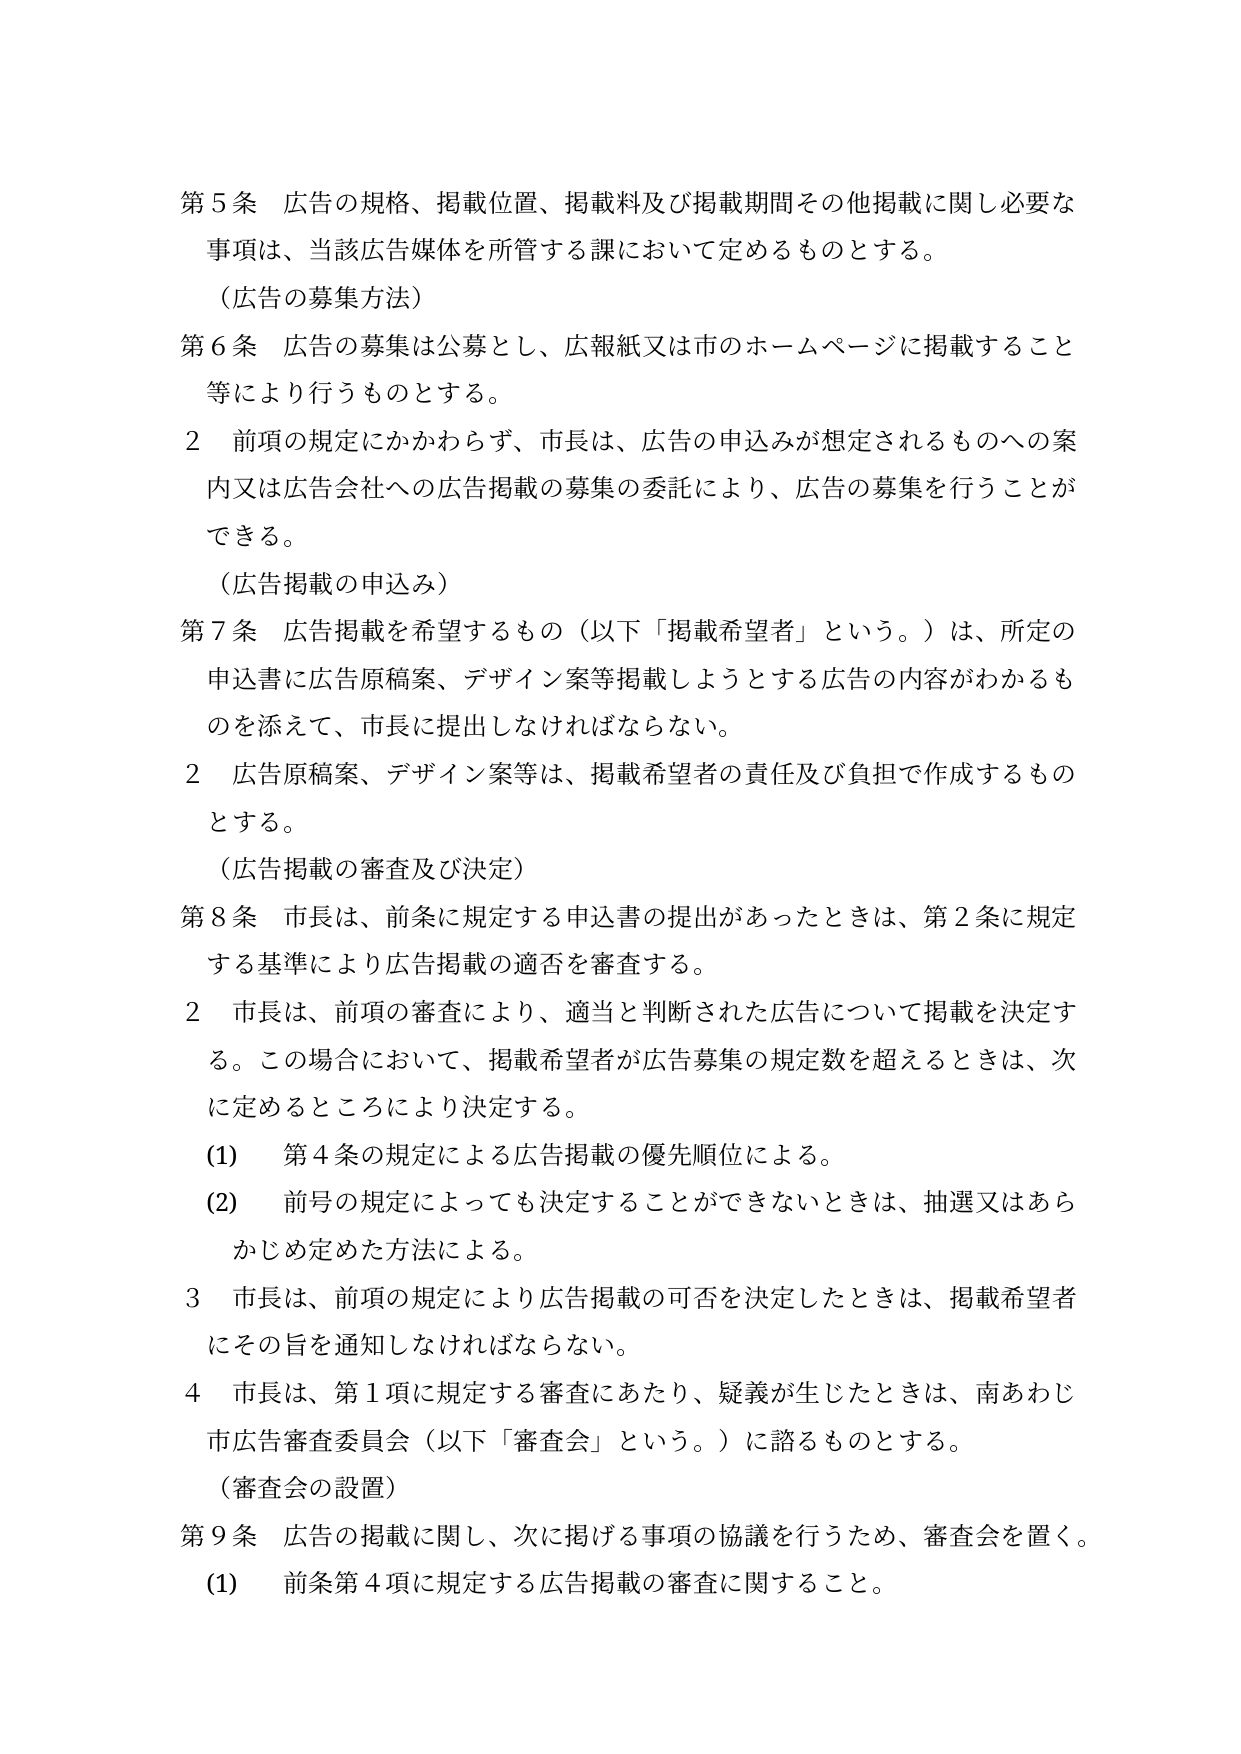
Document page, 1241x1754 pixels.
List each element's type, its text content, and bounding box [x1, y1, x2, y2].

text ２ 広告原稿案、デザイン案等は、掲載希望者の責任及び負担で作成するものとする。 [181, 749, 1077, 844]
text （広告掲載の申込み） [206, 558, 1077, 606]
text (2) 前号の規定によっても決定することができないときは、抽選又はあらかじめ定めた方法による。 [206, 1177, 1077, 1272]
text (1) 第４条の規定による広告掲載の優先順位による。 [206, 1130, 1077, 1177]
text ４ 市長は、第１項に規定する審査にあたり、疑義が生じたときは、南あわじ市広告審査委員会（以下「審査会」という。）に諮るものとする。 [181, 1368, 1077, 1463]
text 第９条 広告の掲載に関し、次に掲げる事項の協議を行うため、審査会を置く。 [181, 1511, 1077, 1558]
text 第６条 広告の募集は公募とし、広報紙又は市のホームページに掲載すること等により行うものとする。 [181, 320, 1077, 416]
text 第７条 広告掲載を希望するもの（以下「掲載希望者」という。）は、所定の申込書に広告原稿案、デザイン案等掲載しようとする広告の内容がわかるものを添えて、市長に提出しなければならない。 [181, 606, 1077, 749]
text (1) 前条第４項に規定する広告掲載の審査に関すること。 [206, 1558, 1077, 1606]
text （広告の募集方法） [206, 273, 1077, 320]
text ２ 前項の規定にかかわらず、市長は、広告の申込みが想定されるものへの案内又は広告会社への広告掲載の募集の委託により、広告の募集を行うことができる。 [181, 416, 1077, 558]
text ２ 市長は、前項の審査により、適当と判断された広告について掲載を決定する。この場合において、掲載希望者が広告募集の規定数を超えるときは、次に定めるところにより決定する。 [181, 987, 1077, 1130]
text （広告掲載の審査及び決定） [206, 844, 1077, 892]
text 第８条 市長は、前条に規定する申込書の提出があったときは、第２条に規定する基準により広告掲載の適否を審査する。 [181, 892, 1077, 987]
text ３ 市長は、前項の規定により広告掲載の可否を決定したときは、掲載希望者にその旨を通知しなければならない。 [181, 1272, 1077, 1368]
text （審査会の設置） [206, 1463, 1077, 1511]
text 第５条 広告の規格、掲載位置、掲載料及び掲載期間その他掲載に関し必要な事項は、当該広告媒体を所管する課において定めるものとする。 [181, 178, 1077, 273]
